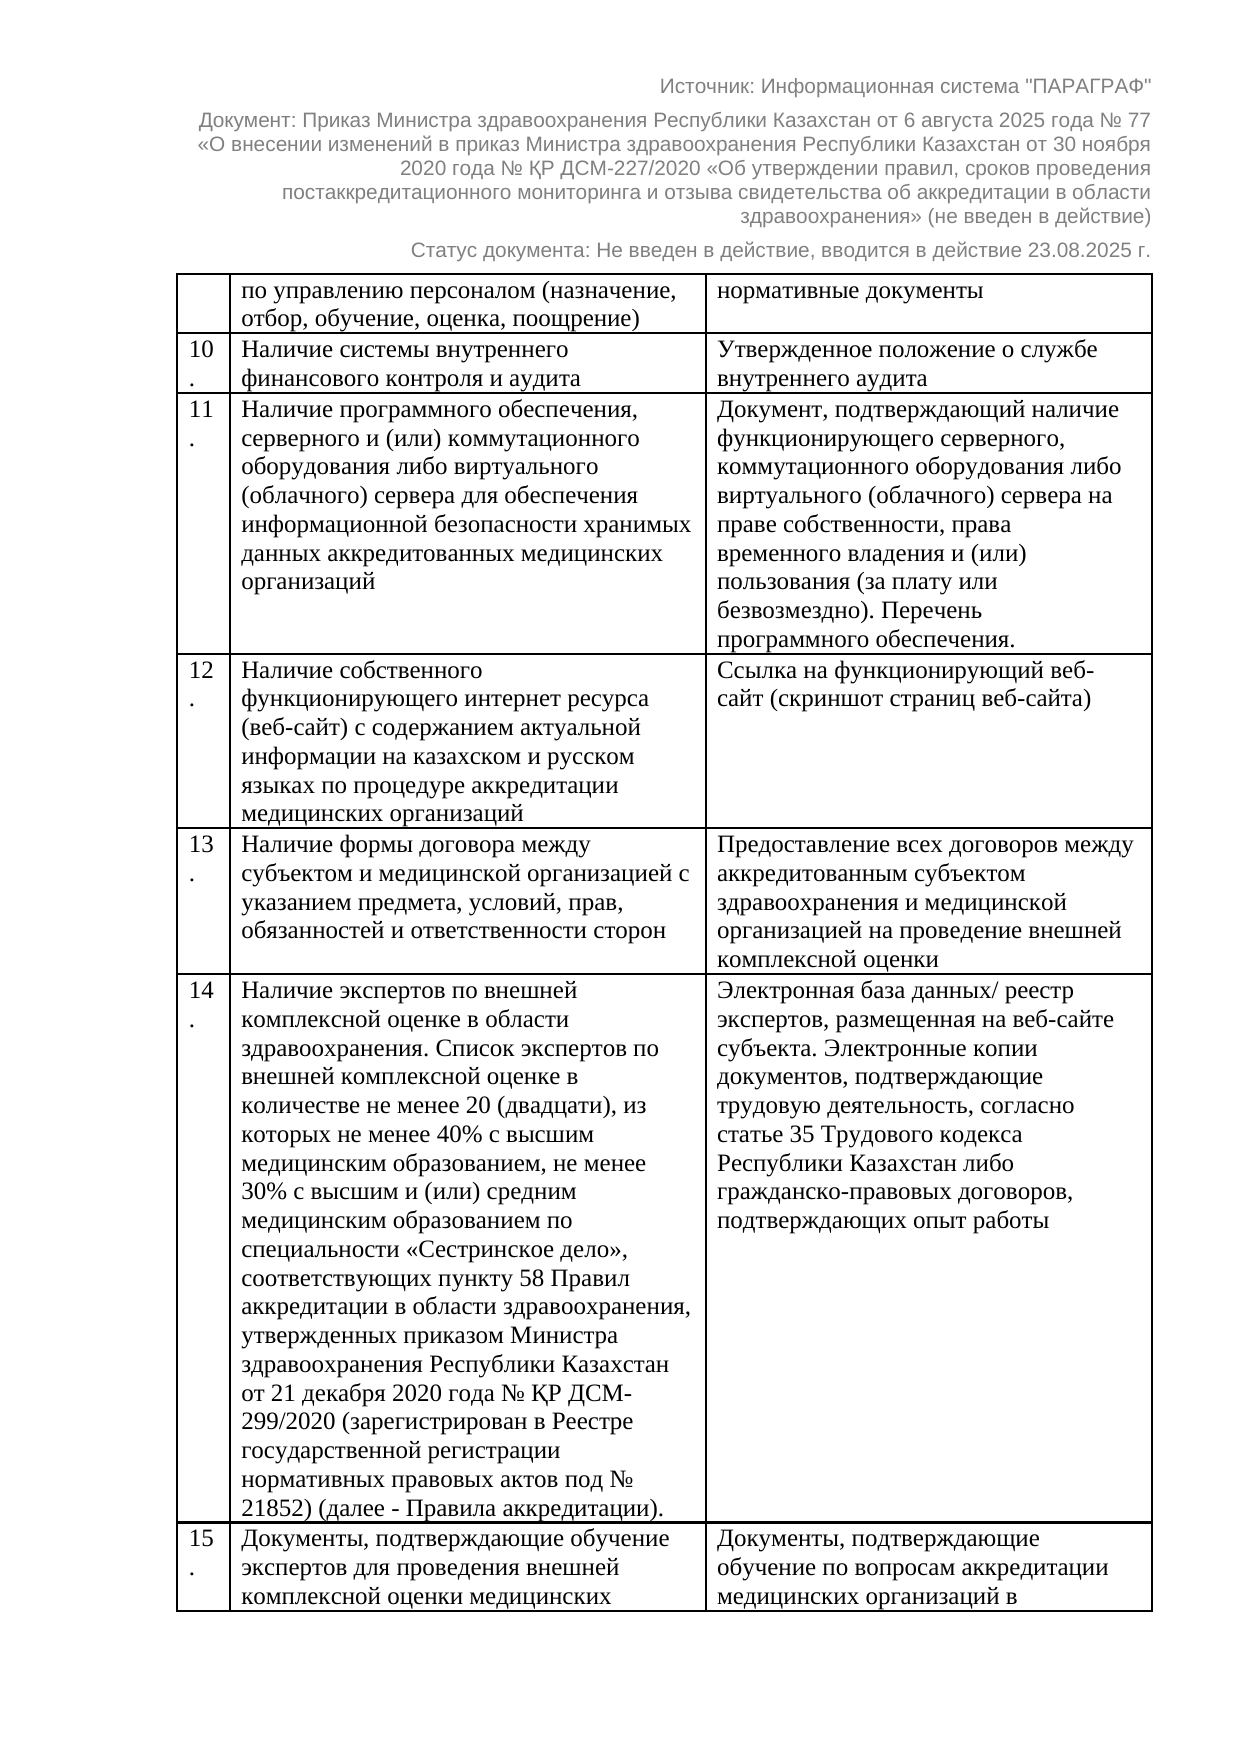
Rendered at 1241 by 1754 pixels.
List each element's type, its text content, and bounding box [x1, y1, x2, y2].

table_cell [707, 1524, 1151, 1610]
table_cell Утвержденное положение о службе внутреннего аудита [707, 334, 1151, 392]
table_cell 14. [178, 975, 229, 1521]
table_cell 12. [178, 655, 229, 827]
table_cell 13. [178, 829, 229, 973]
table_cell Документ, подтверждающий наличие функционирующего серверного, коммутационного оборудования либо виртуального (облачного) сервера на праве собственности, права временного владения и (или) пользования (за плату или безвозмездно). Перечень программного обеспечения. [707, 394, 1151, 653]
table_cell Электронная база данных/ реестр экспертов, размещенная на веб-сайте субъекта. Электронные копии документов, подтверждающие трудовую деятельность, согласно статье 35 Трудового кодекса Республики Казахстан либо гражданско-правовых договоров, подтверждающих опыт работы [707, 975, 1151, 1521]
table_cell Наличие системы внутреннего финансового контроля и аудита [231, 334, 705, 392]
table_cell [231, 275, 705, 332]
table_cell Ссылка на функционирующий веб-сайт (скриншот страниц веб-сайта) [707, 655, 1151, 827]
table_cell Наличие экспертов по внешней комплексной оценке в области здравоохранения. Список экспертов по внешней комплексной оценке в количестве не менее 20 (двадцати), из которых не менее 40% с высшим медицинским образованием, не менее 30% с высшим и (или) средним медицинским образованием по специальности «Сестринское дело», соответствующих пункту 58 Правил аккредитации в области здравоохранения, утвержденных приказом Министра здравоохранения Республики Казахстан от 21 декабря 2020 года № ҚР ДСМ-299/2020 (зарегистрирован в Реестре государственной регистрации нормативных правовых актов под № 21852) (далее - Правила аккредитации). [231, 975, 705, 1521]
table_cell 10. [178, 334, 229, 392]
table_cell Наличие программного обеспечения, серверного и (или) коммутационного оборудования либо виртуального (облачного) сервера для обеспечения информационной безопасности хранимых данных аккредитованных медицинских организаций [231, 394, 705, 653]
table_cell 15. [178, 1524, 229, 1610]
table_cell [707, 275, 1151, 332]
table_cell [231, 1524, 705, 1610]
table_cell 11. [178, 394, 229, 653]
table_cell Предоставление всех договоров между аккредитованным субъектом здравоохранения и медицинской организацией на проведение внешней комплексной оценки [707, 829, 1151, 973]
table_cell Наличие собственного функционирующего интернет ресурса (веб-сайт) с содержанием актуальной информации на казахском и русском языках по процедуре аккредитации медицинских организаций [231, 655, 705, 827]
table_cell Наличие формы договора между субъектом и медицинской организацией с указанием предмета, условий, прав, обязанностей и ответственности сторон [231, 829, 705, 973]
table_cell 9. [178, 275, 229, 332]
